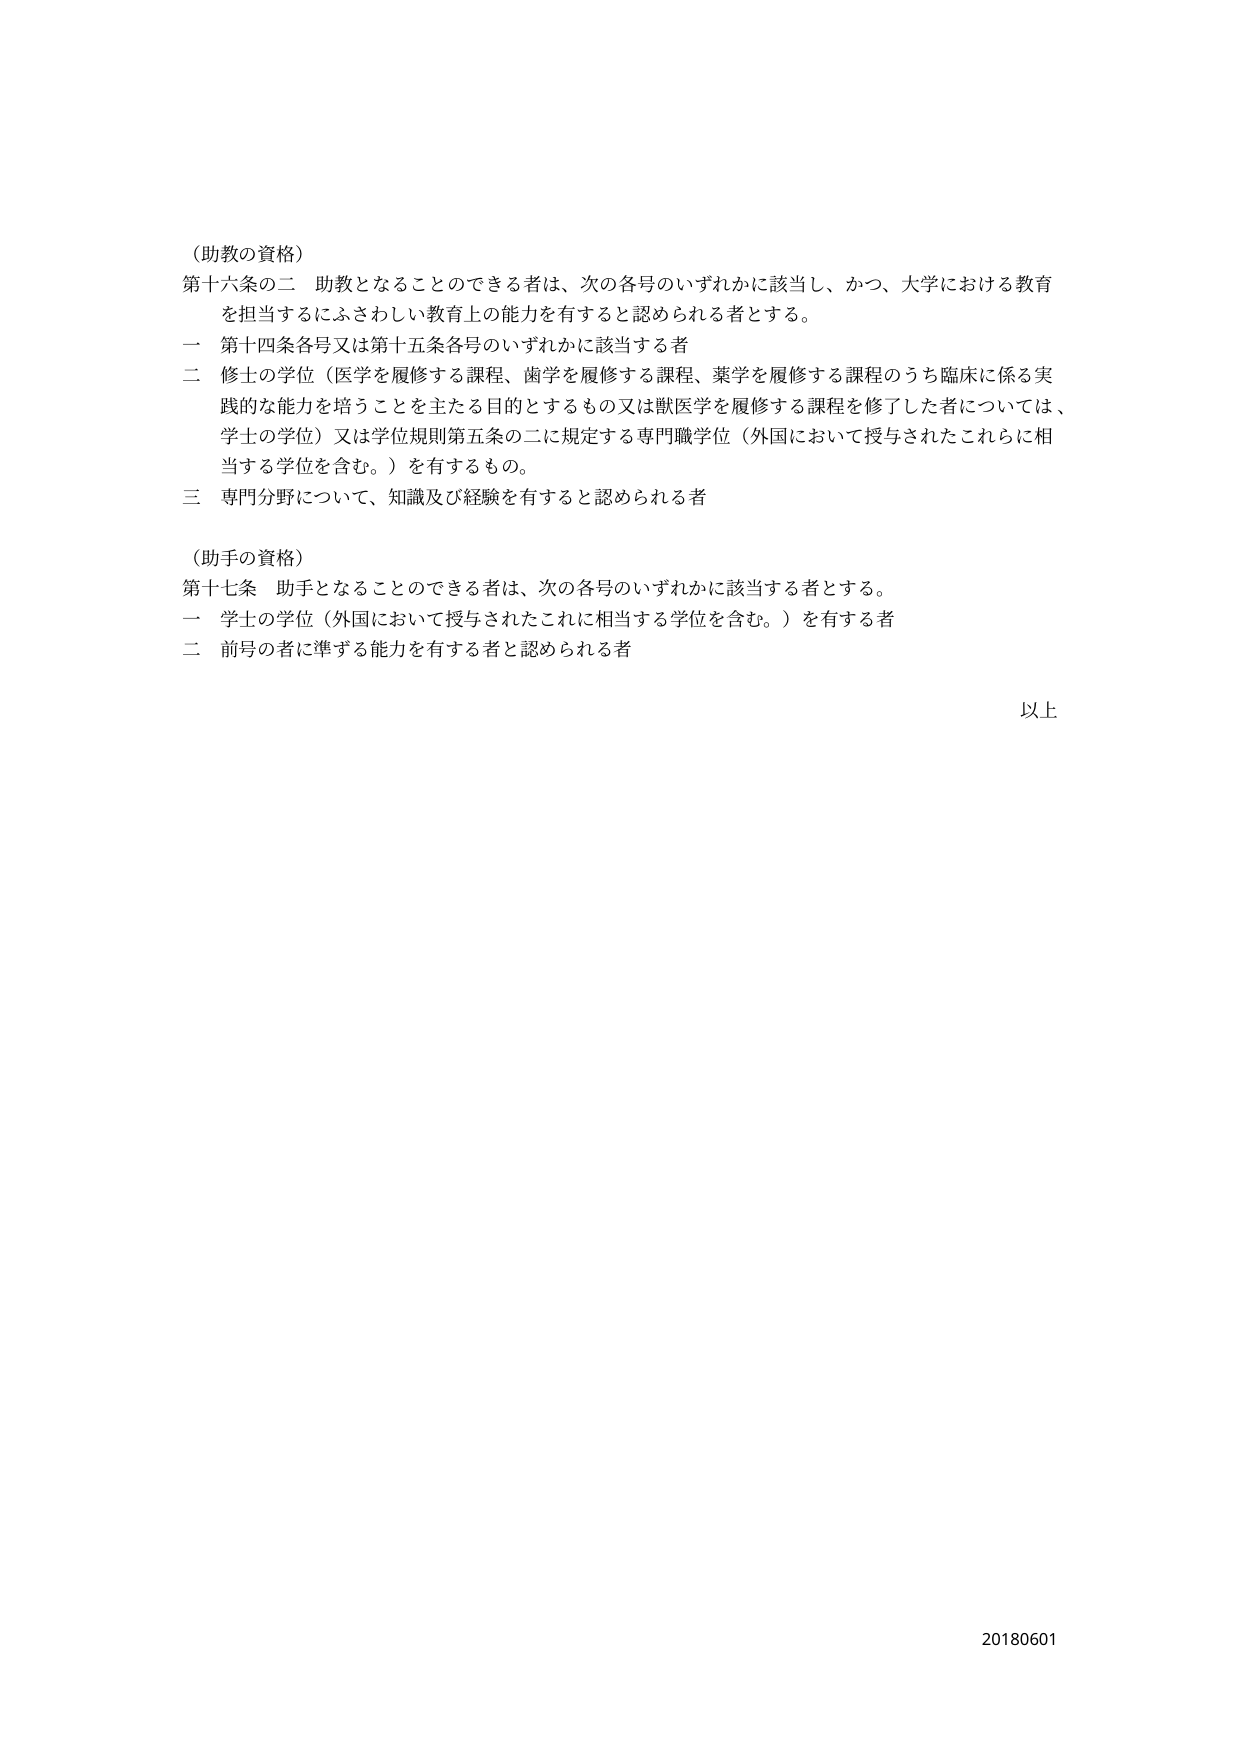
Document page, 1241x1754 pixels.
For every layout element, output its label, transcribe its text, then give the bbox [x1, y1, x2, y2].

text （助教の資格） [182, 238, 1058, 268]
text 第十六条の二 助教となることのできる者は、次の各号のいずれかに該当し、かつ、大学における教育を担当するにふさわしい教育上の能力を有すると認められる者とする。 [182, 268, 1058, 329]
text （助手の資格） [182, 542, 1058, 572]
text 一 第十四条各号又は第十五条各号のいずれかに該当する者 [182, 329, 1058, 359]
text 二 前号の者に準ずる能力を有する者と認められる者 [182, 633, 1058, 664]
text 一 学士の学位（外国において授与されたこれに相当する学位を含む。）を有する者 [182, 603, 1058, 633]
text 三 専門分野について、知識及び経験を有すると認められる者 [182, 481, 1058, 512]
text 以上 [182, 694, 1058, 724]
text 二 修士の学位（医学を履修する課程、歯学を履修する課程、薬学を履修する課程のうち臨床に係る実践的な能力を培うことを主たる目的とするもの又は獣医学を履修する課程を修了した者については、学士の学位）又は学位規則第五条の二に規定する専門職学位（外国において授与されたこれらに相当する学位を含む。）を有するもの。 [182, 359, 1058, 481]
text 第十七条 助手となることのできる者は、次の各号のいずれかに該当する者とする。 [182, 572, 1058, 603]
